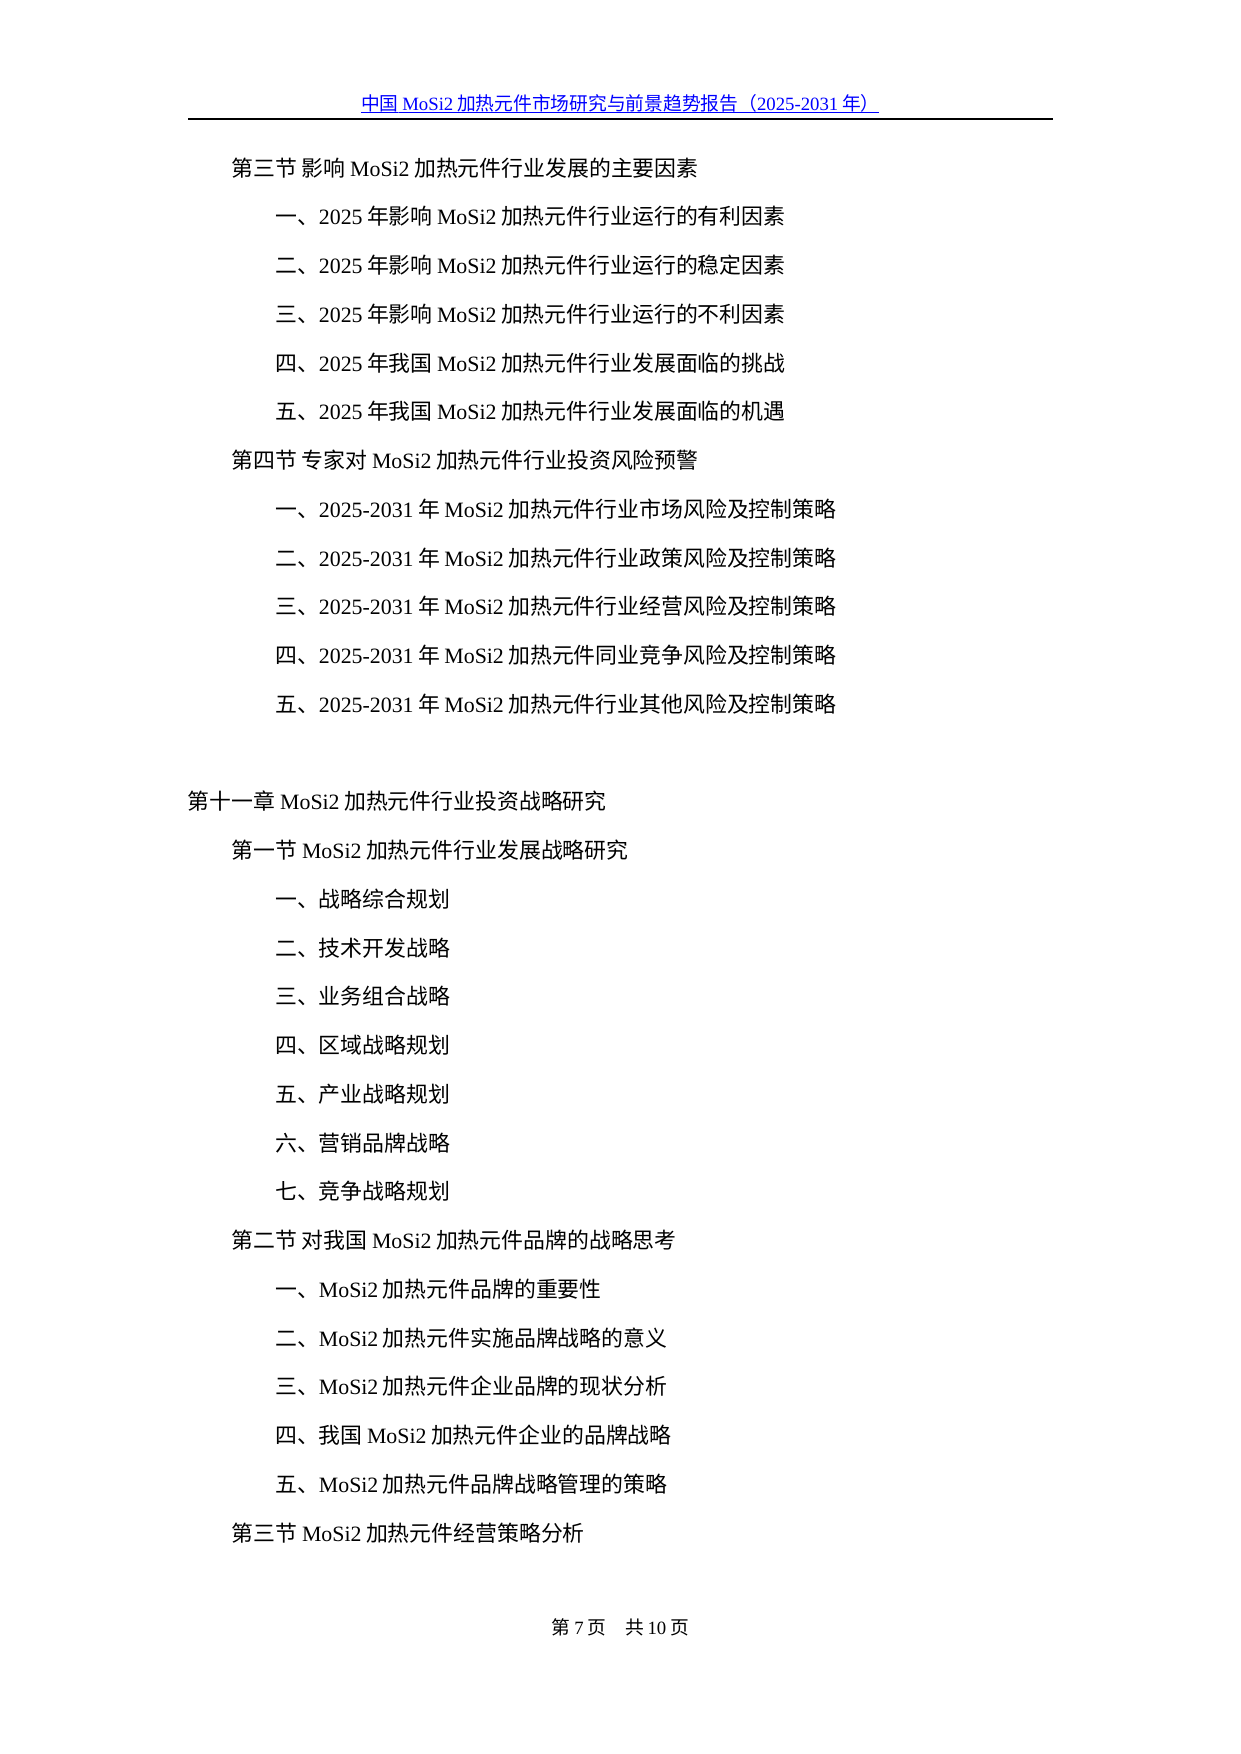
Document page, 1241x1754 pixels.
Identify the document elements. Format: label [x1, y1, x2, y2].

text [187, 150, 1053, 1548]
